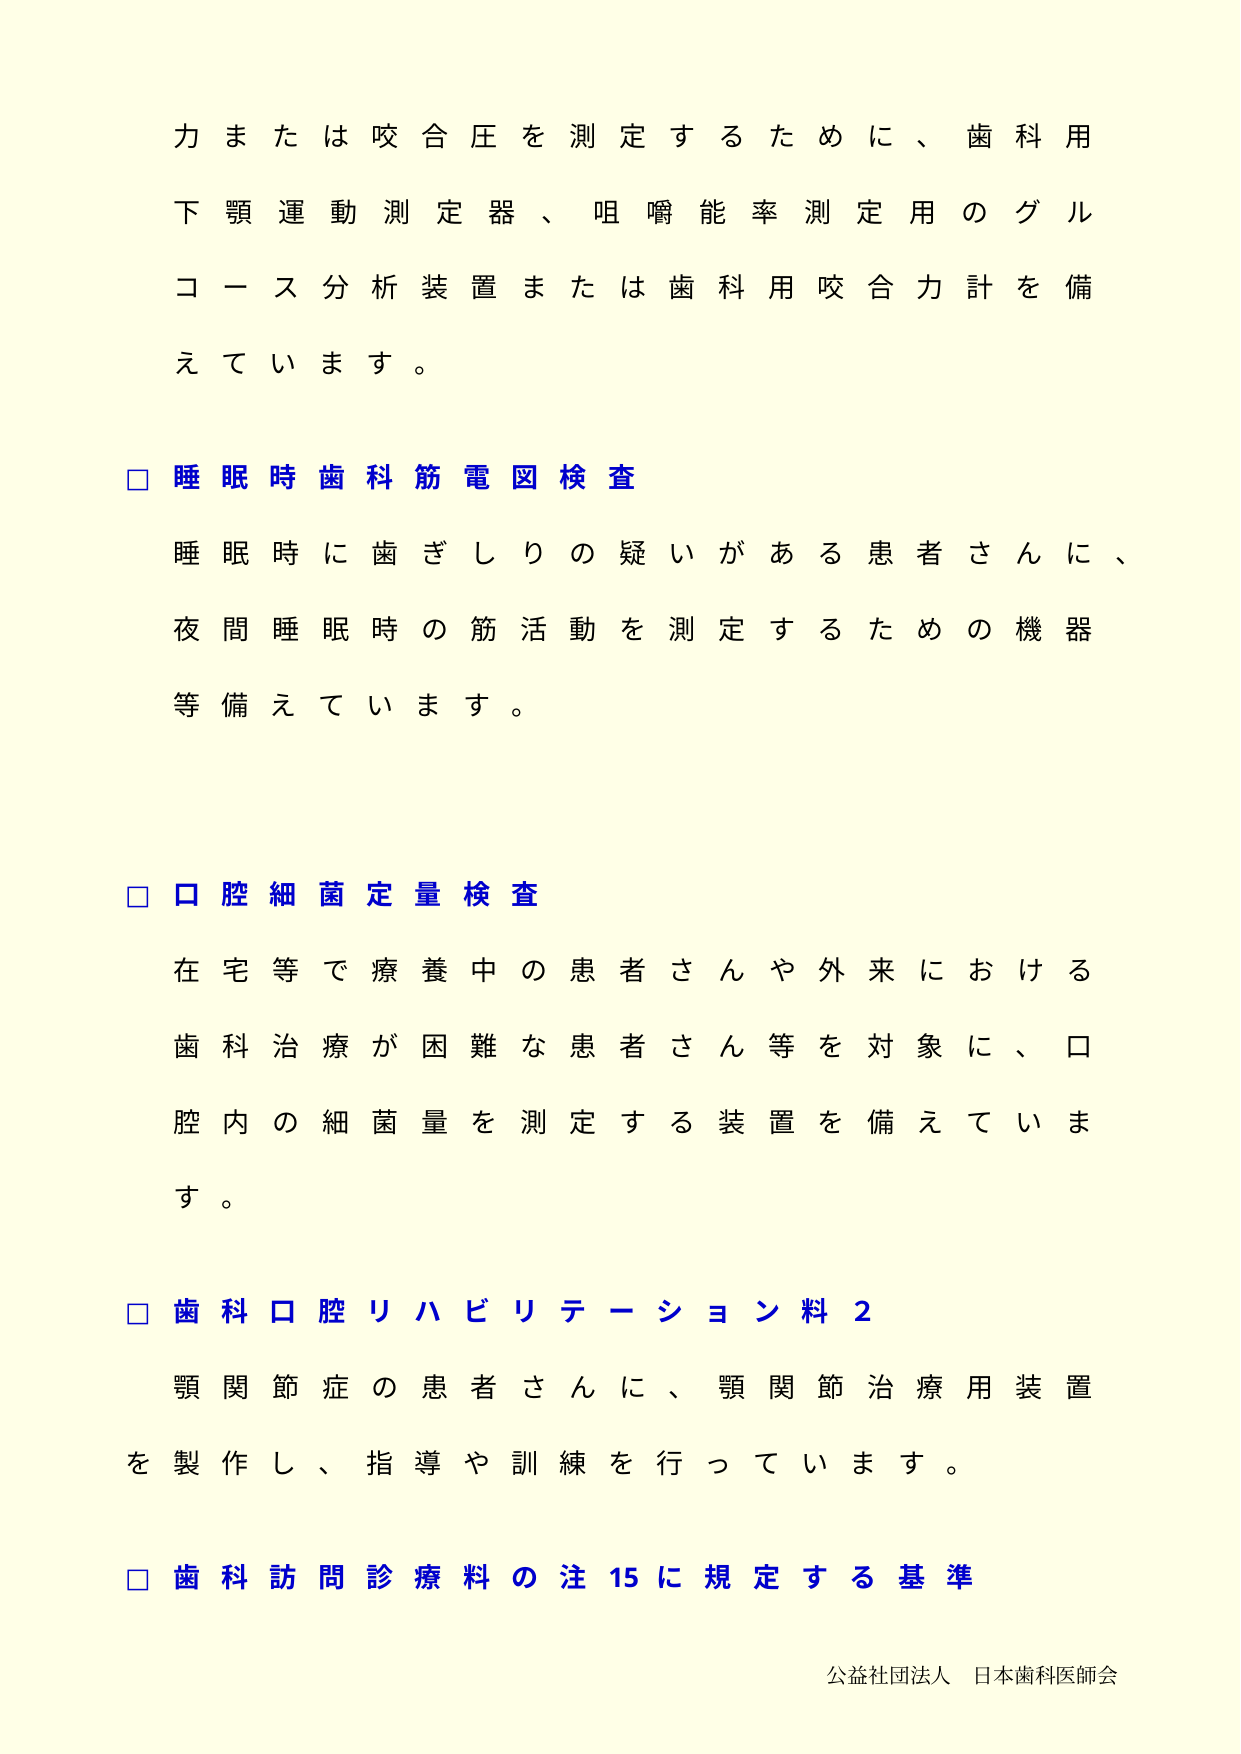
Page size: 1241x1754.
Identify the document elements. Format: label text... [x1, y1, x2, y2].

text 顎関節症の患者さんに、顎関節治療用装置を製作し、指導や訓練を行っています。 [125, 1348, 1116, 1499]
text 睡眠時に歯ぎしりの疑いがある患者さんに、夜間睡眠時の筋活動を測定するための機器等備えています。 [162, 514, 1116, 741]
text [165, 97, 1116, 400]
text 在宅等で療養中の患者さんや外来における歯科治療が困難な患者さん等を対象に、口腔内の細菌量を測定する装置を備えています。 [162, 931, 1116, 1234]
text □ 歯科口腔リハビリテーション料２ [125, 1272, 1116, 1348]
text □ 口腔細菌定量検査 [125, 855, 1116, 931]
text □ 睡眠時歯科筋電図検査 [125, 438, 1116, 514]
text □ 歯科訪問診療料の注15に規定する基準 [125, 1537, 1116, 1613]
